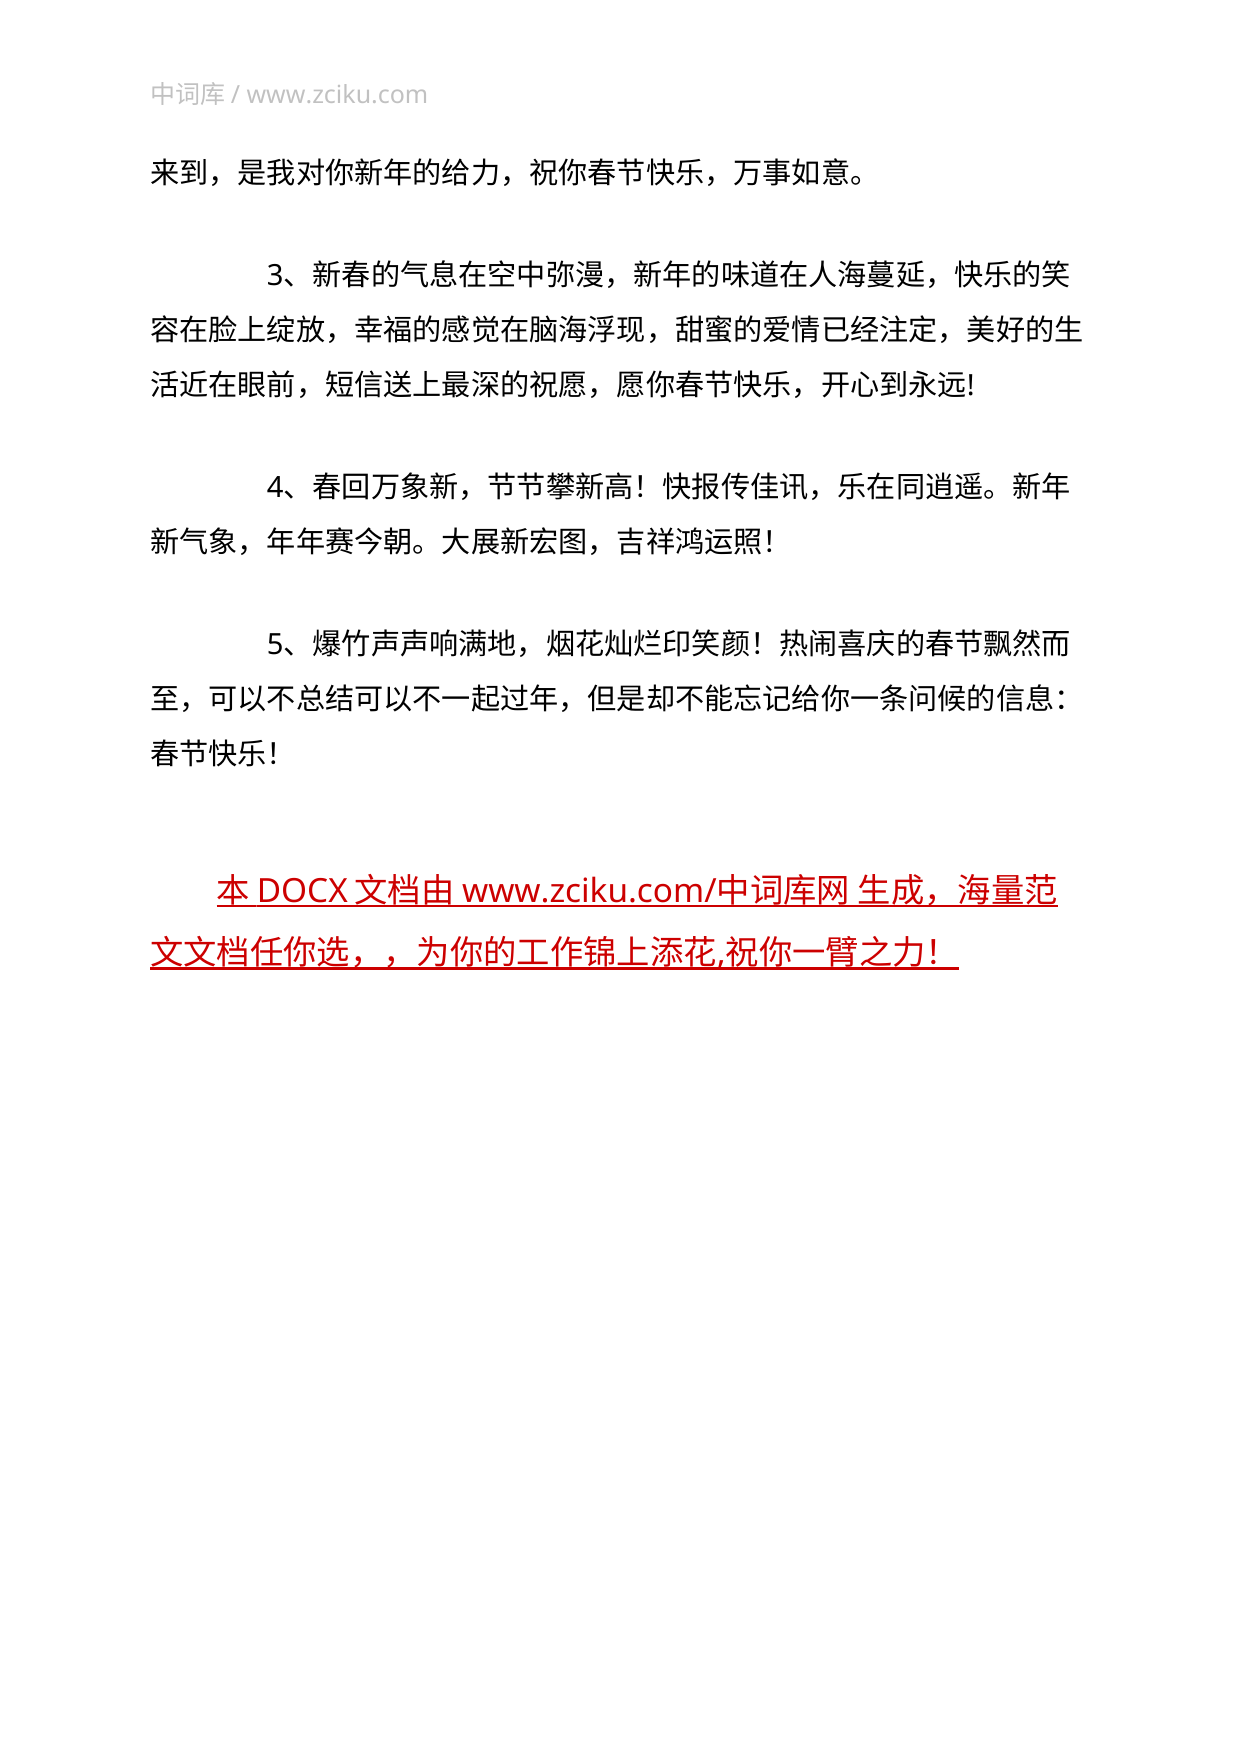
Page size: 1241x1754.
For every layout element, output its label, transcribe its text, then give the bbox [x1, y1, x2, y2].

text 本DOCX文档由 www.zciku.com/中词库网 生成，海量范文文档任你选，，为你的工作锦上添花,祝你一臂之力！ [150, 863, 1090, 974]
text 3、新春的气息在空中弥漫，新年的味道在人海蔓延，快乐的笑容在脸上绽放，幸福的感觉在脑海浮现，甜蜜的爱情已经注定，美好的生活近在眼前，短信送上最深的祝愿，愿你春节快乐，开心到永远! [150, 252, 1090, 404]
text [150, 150, 1090, 192]
text 5、爆竹声声响满地，烟花灿烂印笑颜！热闹喜庆的春节飘然而至，可以不总结可以不一起过年，但是却不能忘记给你一条问候的信息：春节快乐！ [150, 620, 1090, 773]
text 4、春回万象新，节节攀新高！快报传佳讯，乐在同逍遥。新年新气象，年年赛今朝。大展新宏图，吉祥鸿运照！ [150, 464, 1090, 561]
